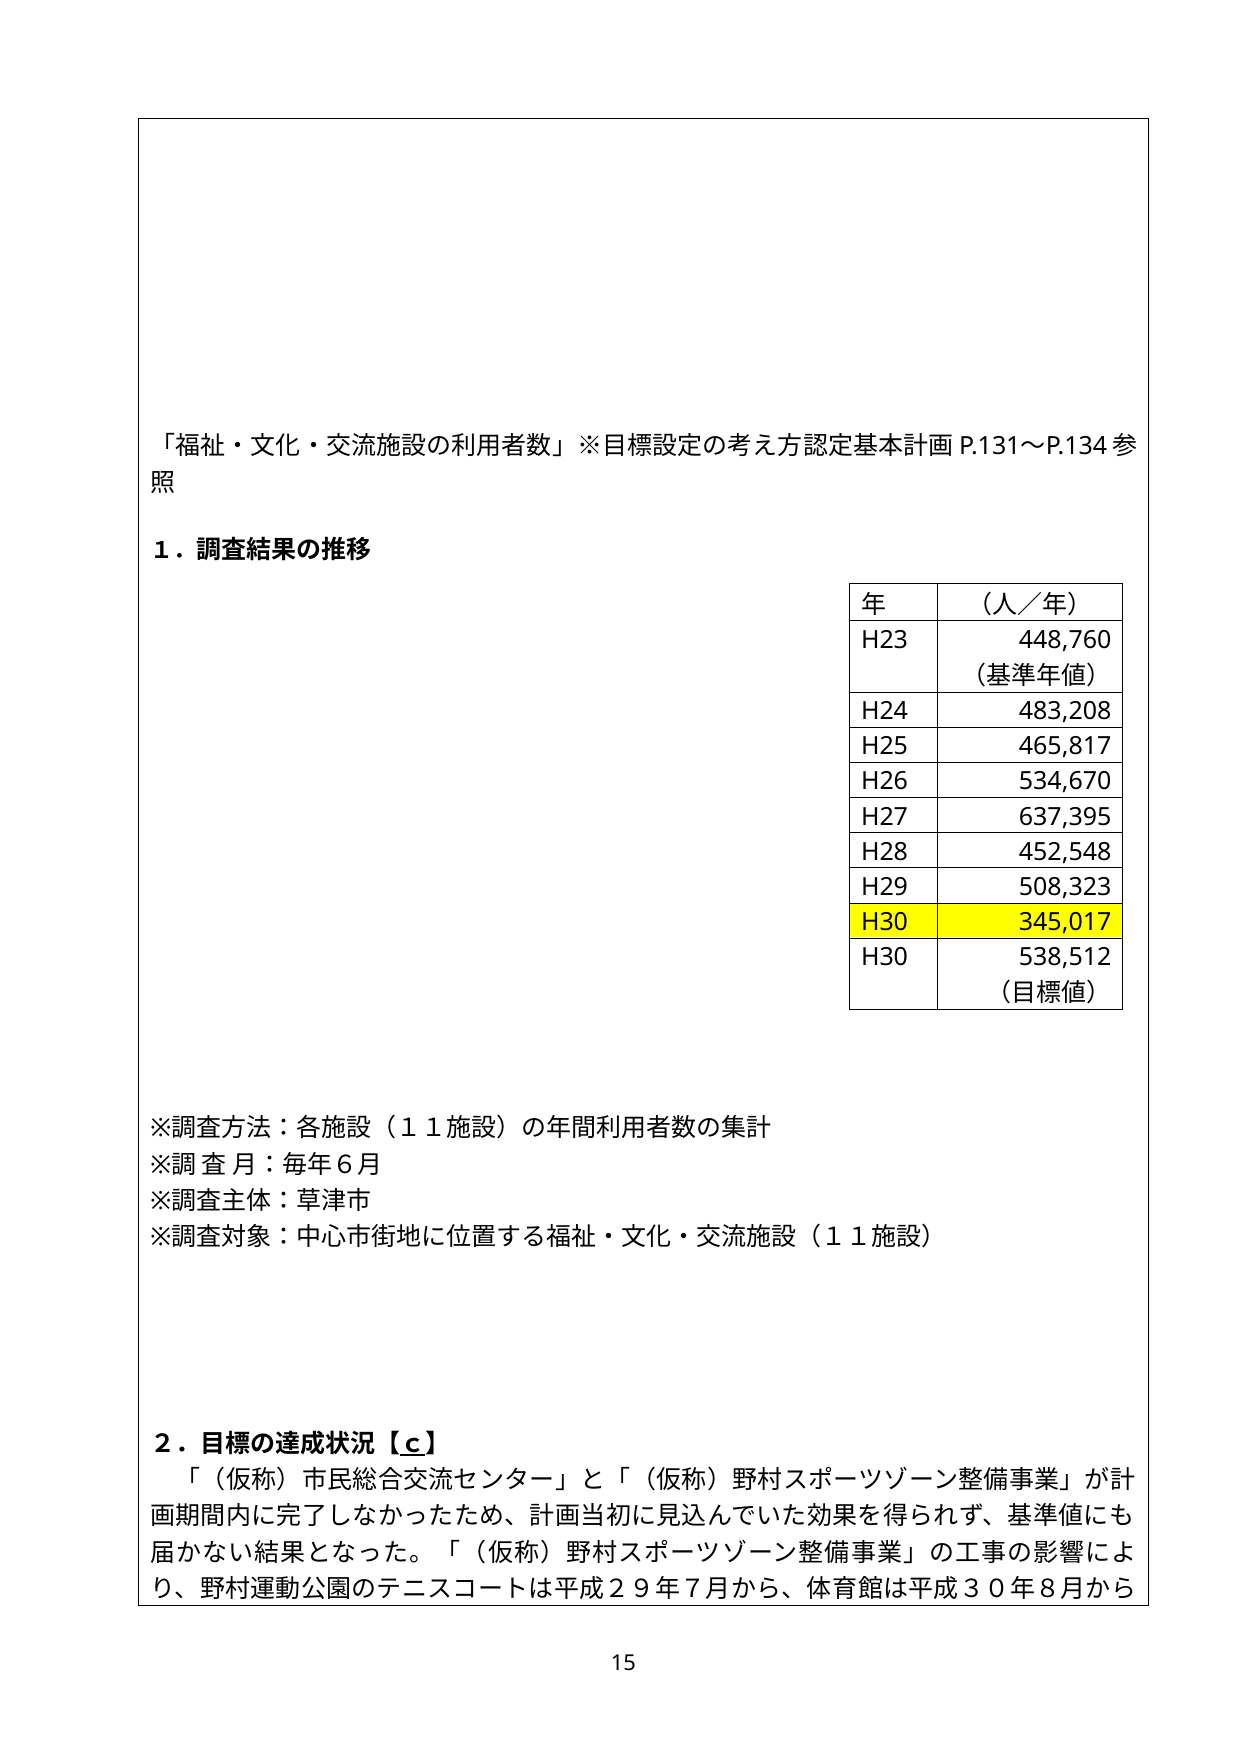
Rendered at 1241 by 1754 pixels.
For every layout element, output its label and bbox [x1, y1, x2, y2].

table_header [139, 119, 1148, 1604]
